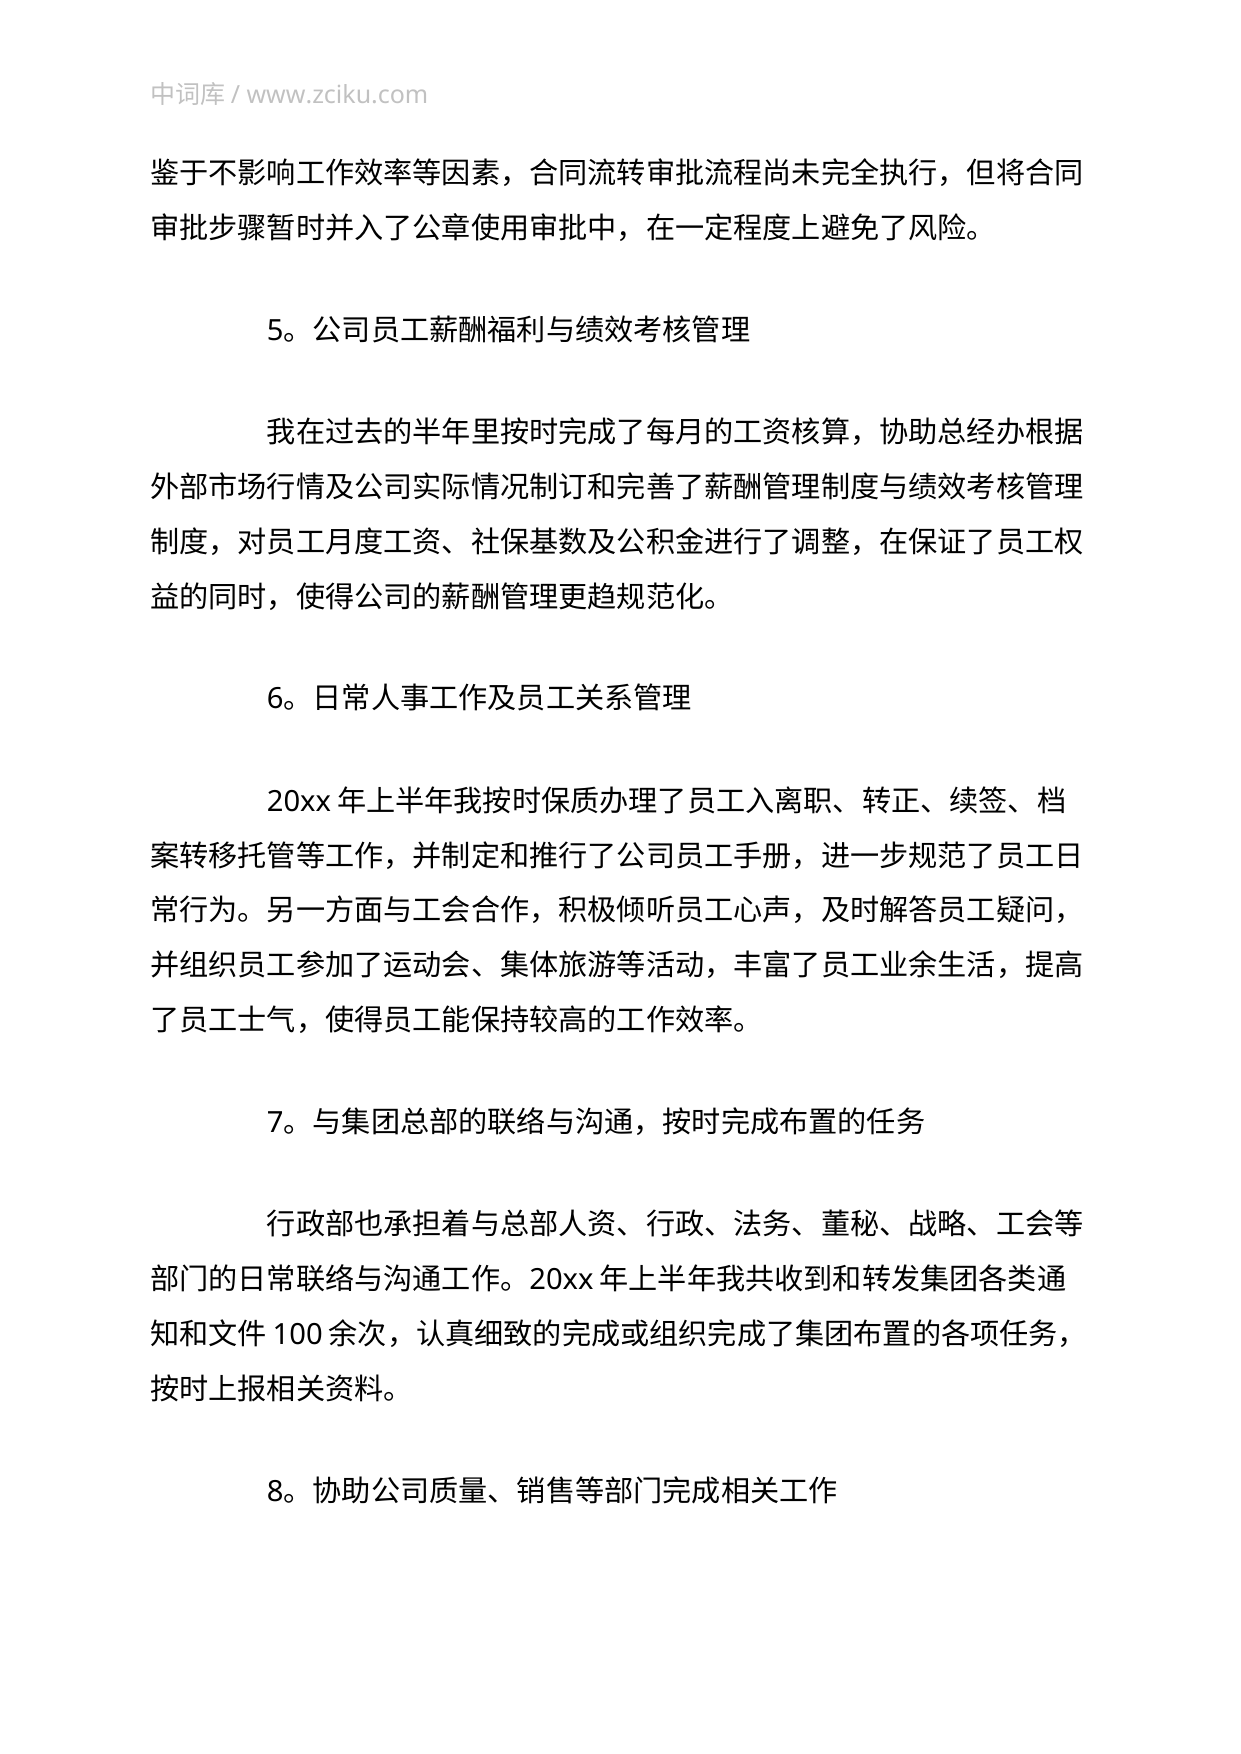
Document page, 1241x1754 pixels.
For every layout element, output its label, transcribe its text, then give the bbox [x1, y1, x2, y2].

text 我在过去的半年里按时完成了每月的工资核算，协助总经办根据外部市场行情及公司实际情况制订和完善了薪酬管理制度与绩效考核管理制度，对员工月度工资、社保基数及公积金进行了调整，在保证了员工权益的同时，使得公司的薪酬管理更趋规范化。 [150, 409, 1090, 616]
text 20xx年上半年我按时保质办理了员工入离职、转正、续签、档案转移托管等工作，并制定和推行了公司员工手册，进一步规范了员工日常行为。另一方面与工会合作，积极倾听员工心声，及时解答员工疑问，并组织员工参加了运动会、集体旅游等活动，丰富了员工业余生活，提高了员工士气，使得员工能保持较高的工作效率。 [150, 777, 1090, 1039]
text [150, 150, 1090, 247]
text 6。日常人事工作及员工关系管理 [150, 675, 1090, 717]
text 行政部也承担着与总部人资、行政、法务、董秘、战略、工会等部门的日常联络与沟通工作。20xx年上半年我共收到和转发集团各类通知和文件100余次，认真细致的完成或组织完成了集团布置的各项任务，按时上报相关资料。 [150, 1201, 1090, 1408]
text 5。公司员工薪酬福利与绩效考核管理 [150, 307, 1090, 349]
text 7。与集团总部的联络与沟通，按时完成布置的任务 [150, 1098, 1090, 1141]
text 8。协助公司质量、销售等部门完成相关工作 [150, 1467, 1090, 1509]
